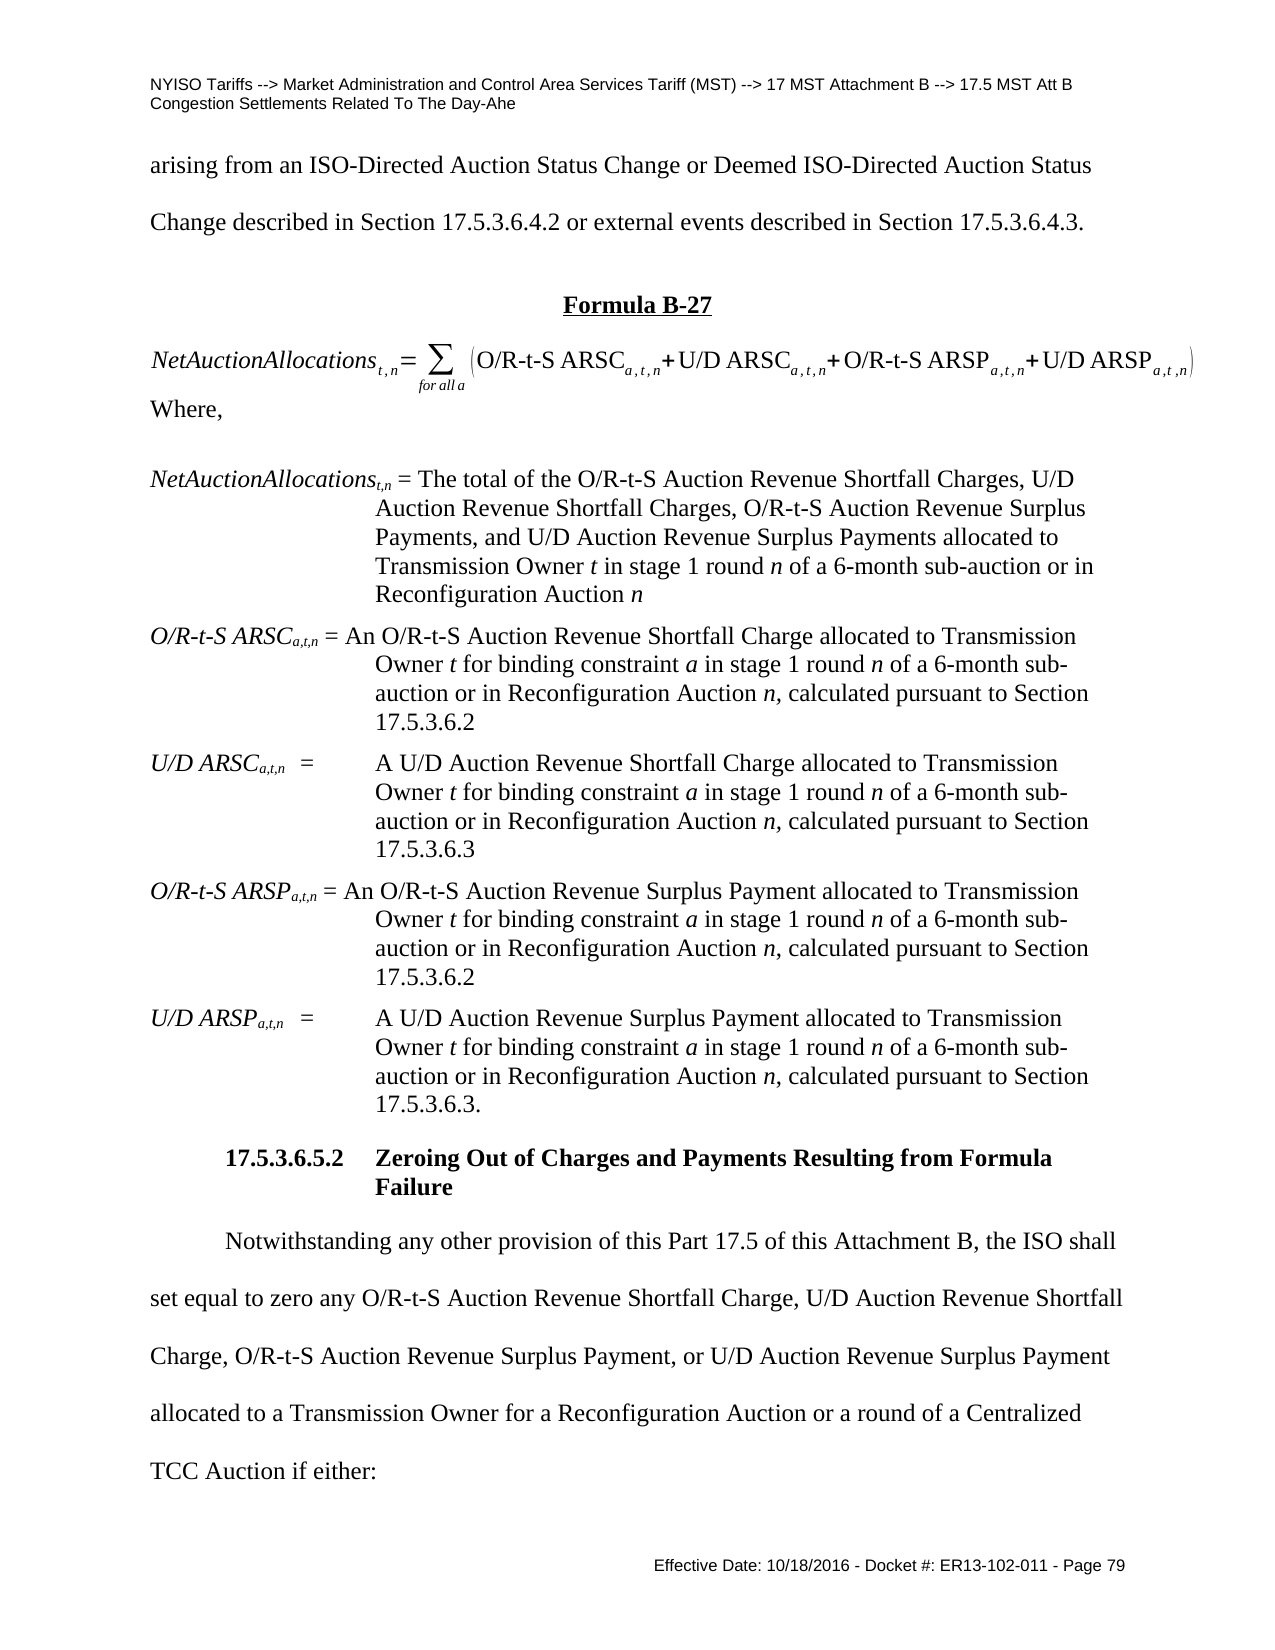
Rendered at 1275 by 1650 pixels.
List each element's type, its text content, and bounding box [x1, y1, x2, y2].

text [150, 150, 1125, 236]
text O/R-t-S ARSPa,t,n = An O/R-t-S Auction Revenue Surplus Payment allocated to Transmission Owner t for binding constraint a in stage 1 round n of a 6-month sub-auction or in Reconfiguration Auction n, calculated pursuant to Section 17.5.3.6.2 [150, 876, 1125, 991]
text NetAuctionAllocationst,n = The total of the O/R-t-S Auction Revenue Shortfall Charges, U/D Auction Revenue Shortfall Charges, O/R-t-S Auction Revenue Surplus Payments, and U/D Auction Revenue Surplus Payments allocated to Transmission Owner t in stage 1 round n of a 6-month sub-auction or in Reconfiguration Auction n [150, 464, 1125, 608]
text Notwithstanding any other provision of this Part 17.5 of this Attachment B, the ISO shall set equal to zero any O/R-t-S Auction Revenue Shortfall Charge, U/D Auction Revenue Shortfall Charge, O/R-t-S Auction Revenue Surplus Payment, or U/D Auction Revenue Surplus Payment allocated to a Transmission Owner for a Reconfiguration Auction or a round of a Centralized TCC Auction if either: [150, 1226, 1125, 1484]
text Formula B-27 [150, 290, 1125, 319]
text O/R-t-S ARSCa,t,n = An O/R-t-S Auction Revenue Shortfall Charge allocated to Transmission Owner t for binding constraint a in stage 1 round n of a 6-month sub-auction or in Reconfiguration Auction n, calculated pursuant to Section 17.5.3.6.2 [150, 621, 1125, 736]
text Where, [150, 394, 1125, 423]
text U/D ARSCa,t,n = A U/D Auction Revenue Shortfall Charge allocated to Transmission Owner t for binding constraint a in stage 1 round n of a 6-month sub-auction or in Reconfiguration Auction n, calculated pursuant to Section 17.5.3.6.3 [150, 748, 1125, 863]
subtitle 17.5.3.6.5.2 Zeroing Out of Charges and Payments Resulting from Formula Failure [225, 1143, 1125, 1201]
text U/D ARSPa,t,n = A U/D Auction Revenue Surplus Payment allocated to Transmission Owner t for binding constraint a in stage 1 round n of a 6-month sub-auction or in Reconfiguration Auction n, calculated pursuant to Section 17.5.3.6.3. [150, 1003, 1125, 1118]
